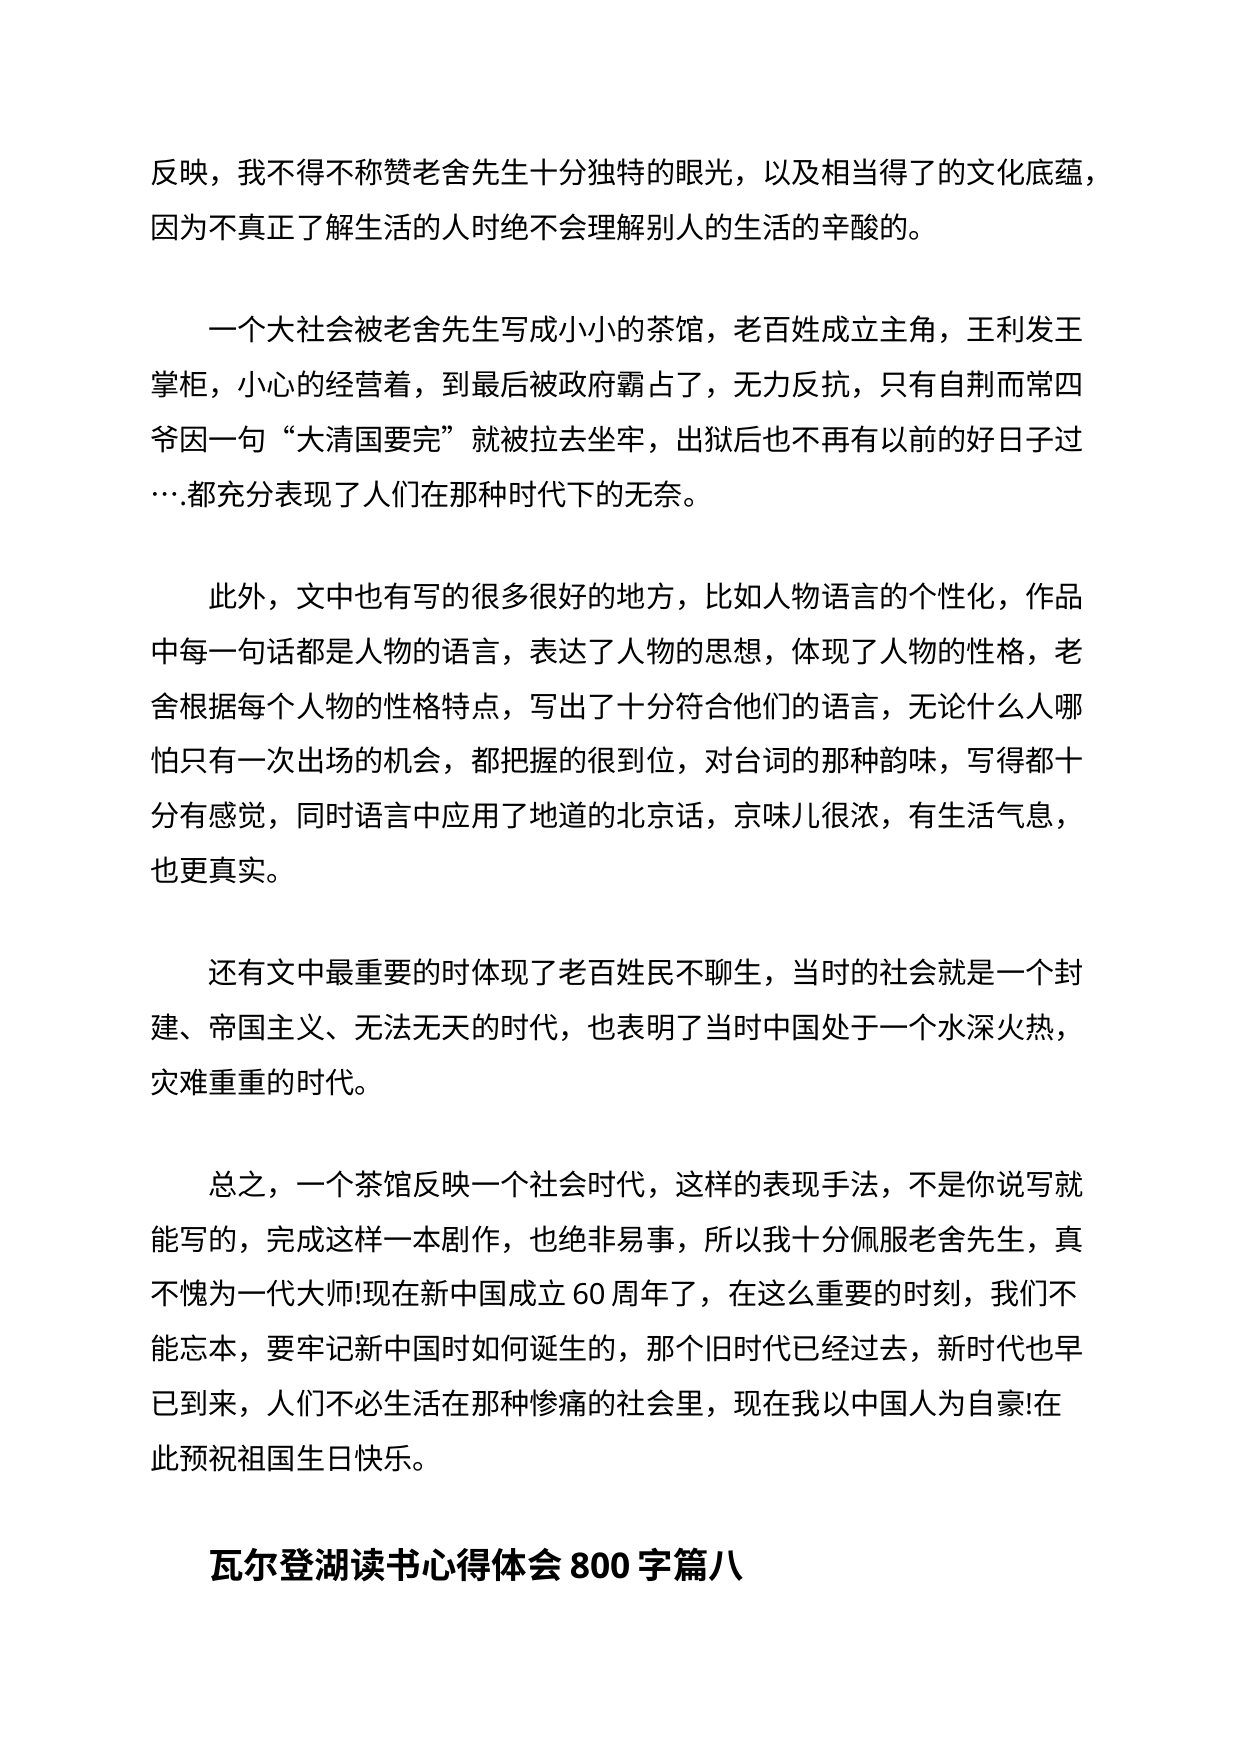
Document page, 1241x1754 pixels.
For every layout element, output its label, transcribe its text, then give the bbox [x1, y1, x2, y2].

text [150, 150, 1090, 247]
text 一个大社会被老舍先生写成小小的茶馆，老百姓成立主角，王利发王掌柜，小心的经营着，到最后被政府霸占了，无力反抗，只有自荆而常四爷因一句“大清国要完”就被拉去坐牢，出狱后也不再有以前的好日子过….都充分表现了人们在那种时代下的无奈。 [150, 307, 1090, 514]
text 总之，一个茶馆反映一个社会时代，这样的表现手法，不是你说写就能写的，完成这样一本剧作，也绝非易事，所以我十分佩服老舍先生，真不愧为一代大师!现在新中国成立60周年了，在这么重要的时刻，我们不能忘本，要牢记新中国时如何诞生的，那个旧时代已经过去，新时代也早已到来，人们不必生活在那种惨痛的社会里，现在我以中国人为自豪!在此预祝祖国生日快乐。 [150, 1161, 1090, 1478]
text 还有文中最重要的时体现了老百姓民不聊生，当时的社会就是一个封建、帝国主义、无法无天的时代，也表明了当时中国处于一个水深火热，灾难重重的时代。 [150, 949, 1090, 1102]
text 瓦尔登湖读书心得体会800字篇八 [150, 1538, 1090, 1589]
text 此外，文中也有写的很多很好的地方，比如人物语言的个性化，作品中每一句话都是人物的语言，表达了人物的思想，体现了人物的性格，老舍根据每个人物的性格特点，写出了十分符合他们的语言，无论什么人哪怕只有一次出场的机会，都把握的很到位，对台词的那种韵味，写得都十分有感觉，同时语言中应用了地道的北京话，京味儿很浓，有生活气息，也更真实。 [150, 573, 1090, 890]
